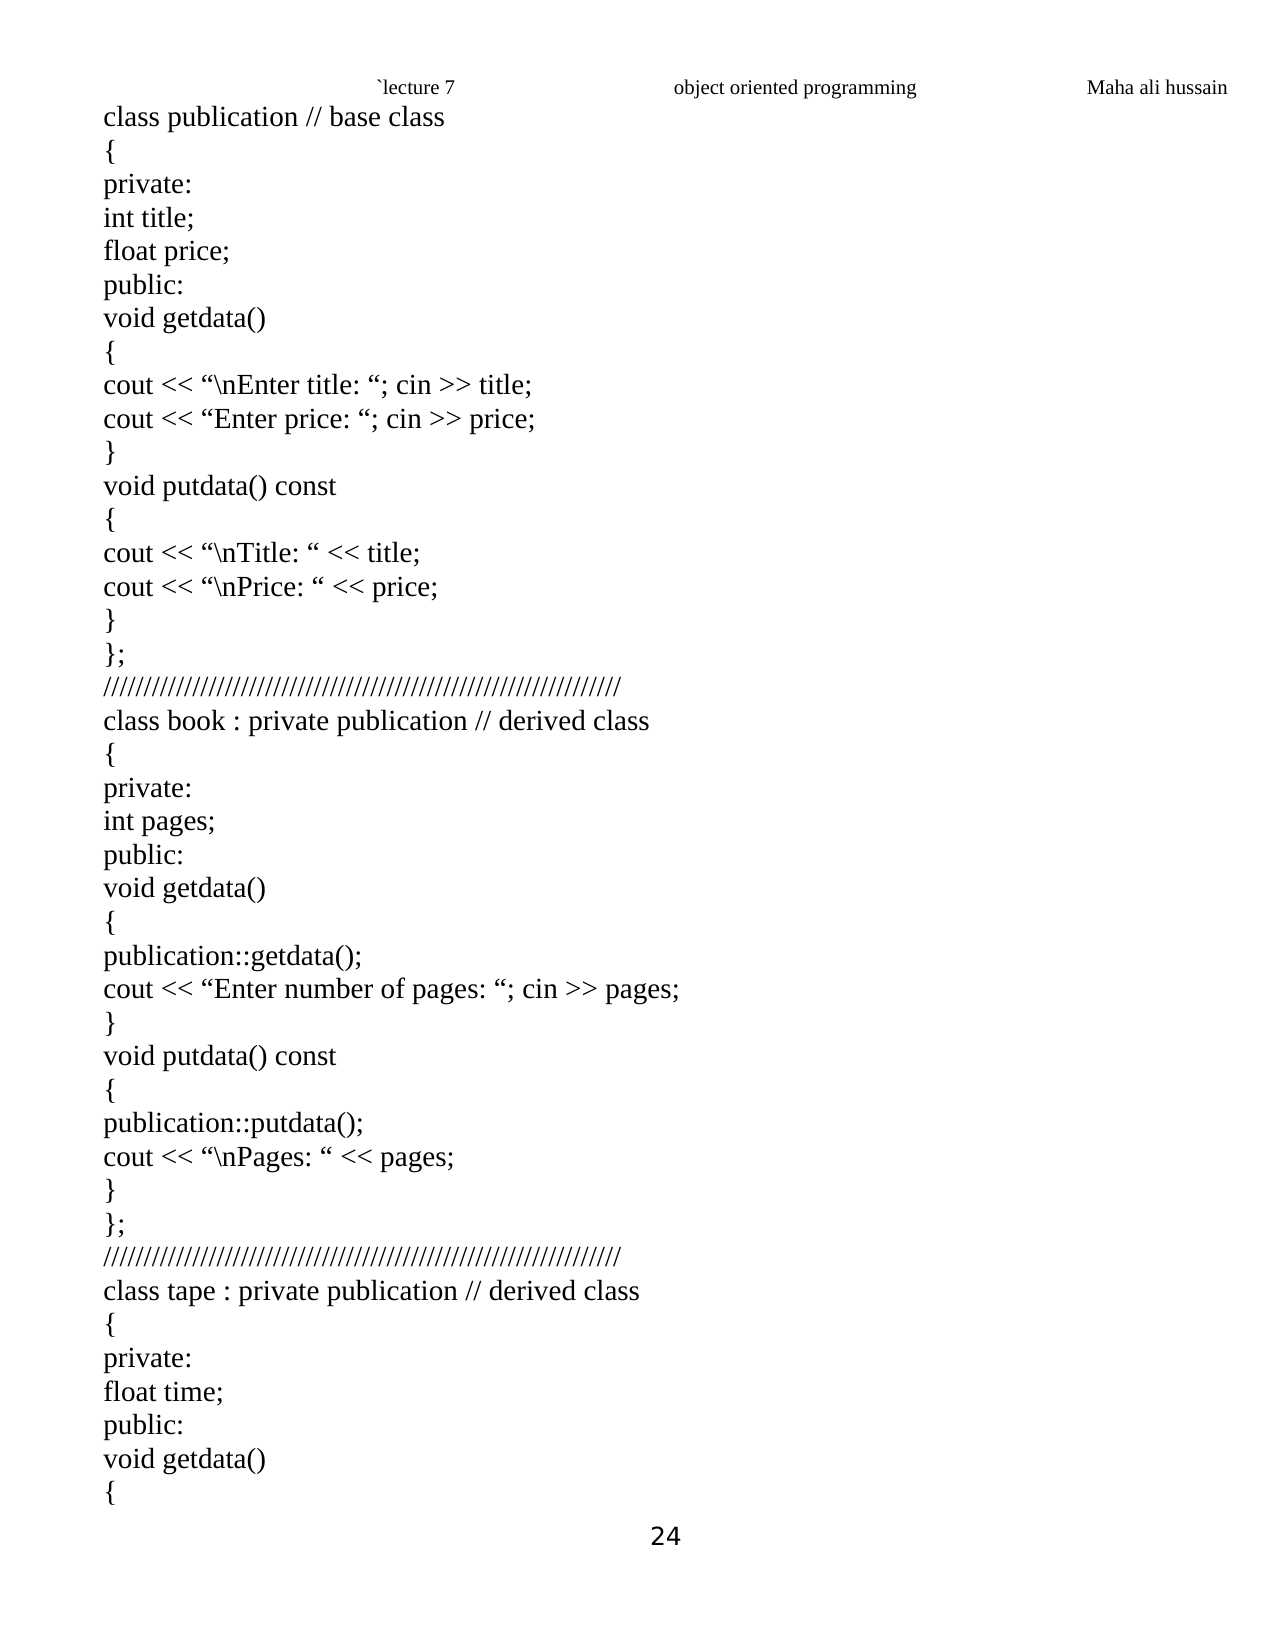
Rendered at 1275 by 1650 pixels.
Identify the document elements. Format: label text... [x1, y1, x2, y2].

text float price; [103, 233, 1228, 267]
text void putdata() const [103, 1038, 1228, 1072]
text { [103, 133, 1228, 166]
text }; [103, 1206, 1228, 1239]
text public: [103, 1407, 1228, 1441]
text { [103, 1072, 1228, 1105]
text publication::putdata(); [103, 1105, 1228, 1139]
text }; [103, 636, 1228, 669]
text float time; [103, 1374, 1228, 1407]
text } [103, 1172, 1228, 1206]
text } [103, 434, 1228, 468]
text void putdata() const [103, 468, 1228, 502]
text //////////////////////////////////////////////////////////////// [103, 669, 1228, 703]
text cout << “\nEnter title: “; cin >> title; [103, 367, 1228, 401]
text public: [103, 837, 1228, 871]
text void getdata() [103, 871, 1228, 904]
text cout << “\nPages: “ << pages; [103, 1139, 1228, 1172]
text { [103, 1307, 1228, 1340]
text } [103, 1005, 1228, 1038]
text { [103, 502, 1228, 535]
text cout << “Enter number of pages: “; cin >> pages; [103, 971, 1228, 1005]
text } [103, 602, 1228, 636]
text { [103, 736, 1228, 770]
text publication::getdata(); [103, 938, 1228, 971]
text private: [103, 1340, 1228, 1374]
text private: [103, 770, 1228, 803]
text class tape : private publication // derived class [103, 1273, 1228, 1307]
text private: [103, 166, 1228, 200]
text cout << “\nTitle: “ << title; [103, 535, 1228, 569]
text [103, 1239, 1228, 1273]
text { [103, 1474, 1228, 1508]
text int title; [103, 200, 1228, 233]
text { [103, 904, 1228, 938]
text class publication // base class [103, 99, 1228, 133]
text cout << “\nPrice: “ << price; [103, 569, 1228, 602]
text void getdata() [103, 1441, 1228, 1474]
text public: [103, 267, 1228, 300]
text { [103, 334, 1228, 367]
text cout << “Enter price: “; cin >> price; [103, 401, 1228, 434]
text class book : private publication // derived class [103, 703, 1228, 736]
text void getdata() [103, 300, 1228, 334]
text int pages; [103, 803, 1228, 837]
